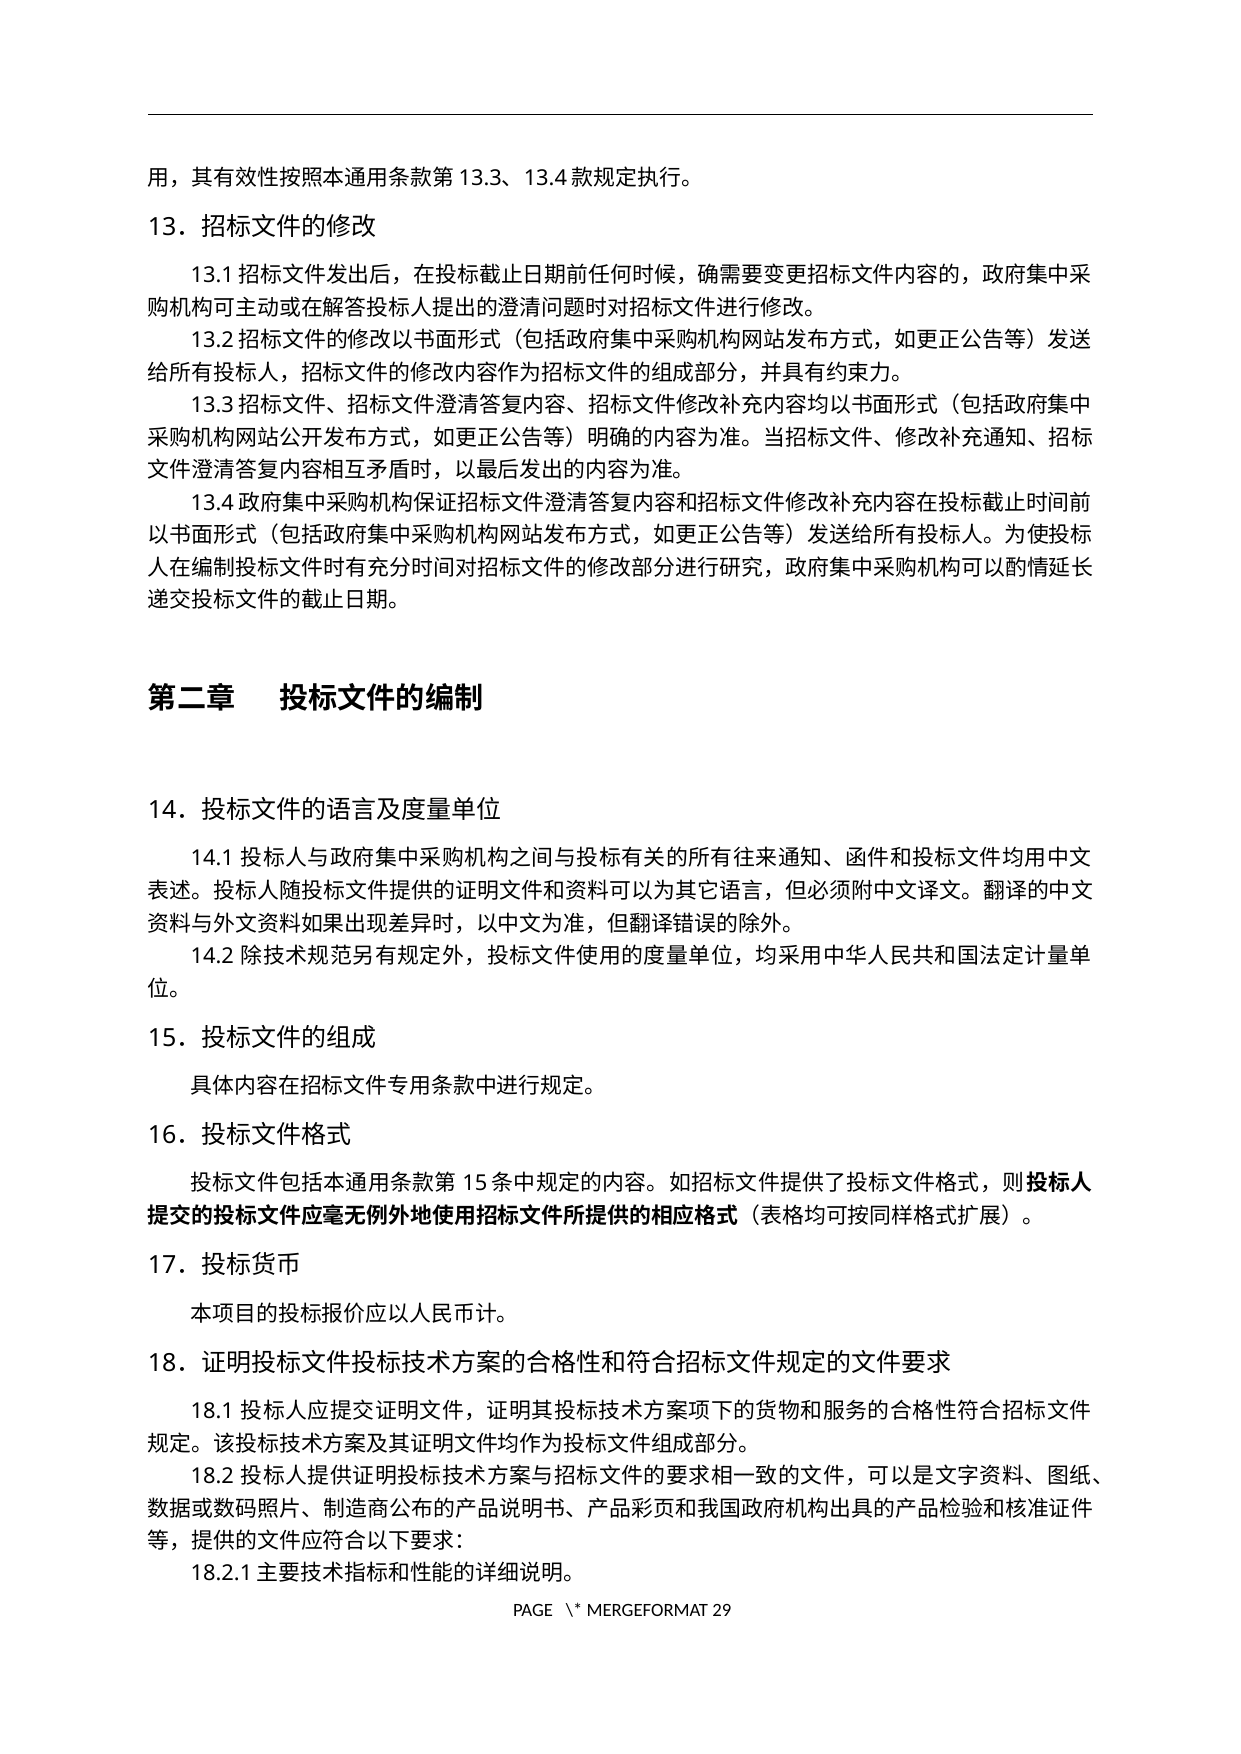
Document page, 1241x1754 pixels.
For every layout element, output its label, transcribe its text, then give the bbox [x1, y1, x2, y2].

text 13.2招标文件的修改以书面形式（包括政府集中采购机构网站发布方式，如更正公告等）发送给所有投标人，招标文件的修改内容作为招标文件的组成部分，并具有约束力。 [148, 322, 1093, 387]
text 13.4政府集中采购机构保证招标文件澄清答复内容和招标文件修改补充内容在投标截止时间前以书面形式（包括政府集中采购机构网站发布方式，如更正公告等）发送给所有投标人。为使投标人在编制投标文件时有充分时间对招标文件的修改部分进行研究，政府集中采购机构可以酌情延长递交投标文件的截止日期。 [148, 484, 1093, 614]
text 投标文件包括本通用条款第15条中规定的内容。如招标文件提供了投标文件格式，则投标人提交的投标文件应毫无例外地使用招标文件所提供的相应格式（表格均可按同样格式扩展）。 [148, 1165, 1093, 1230]
text 16．投标文件格式 [148, 1100, 1093, 1165]
text 18．证明投标文件投标技术方案的合格性和符合招标文件规定的文件要求 [148, 1328, 1093, 1393]
text 14.2 除技术规范另有规定外，投标文件使用的度量单位，均采用中华人民共和国法定计量单位。 [148, 938, 1093, 1003]
text 14．投标文件的语言及度量单位 [148, 775, 1093, 840]
text 14.1 投标人与政府集中采购机构之间与投标有关的所有往来通知、函件和投标文件均用中文表述。投标人随投标文件提供的证明文件和资料可以为其它语言，但必须附中文译文。翻译的中文资料与外文资料如果出现差异时，以中文为准，但翻译错误的除外。 [148, 840, 1093, 938]
text 13.1招标文件发出后，在投标截止日期前任何时候，确需要变更招标文件内容的，政府集中采购机构可主动或在解答投标人提出的澄清问题时对招标文件进行修改。 [148, 257, 1093, 322]
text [148, 159, 1093, 192]
text 18.2 投标人提供证明投标技术方案与招标文件的要求相一致的文件，可以是文字资料、图纸、数据或数码照片、制造商公布的产品说明书、产品彩页和我国政府机构出具的产品检验和核准证件等，提供的文件应符合以下要求： [148, 1458, 1093, 1555]
subtitle 投标文件的编制 [148, 663, 1093, 728]
text 13.3招标文件、招标文件澄清答复内容、招标文件修改补充内容均以书面形式（包括政府集中采购机构网站公开发布方式，如更正公告等）明确的内容为准。当招标文件、修改补充通知、招标文件澄清答复内容相互矛盾时，以最后发出的内容为准。 [148, 387, 1093, 484]
text 18.1 投标人应提交证明文件，证明其投标技术方案项下的货物和服务的合格性符合招标文件规定。该投标技术方案及其证明文件均作为投标文件组成部分。 [148, 1393, 1093, 1458]
text 18.2.1主要技术指标和性能的详细说明。 [148, 1555, 1093, 1588]
text 17．投标货币 [148, 1230, 1093, 1295]
text 本项目的投标报价应以人民币计。 [148, 1295, 1093, 1328]
text 13．招标文件的修改 [148, 192, 1093, 257]
text 15．投标文件的组成 [148, 1003, 1093, 1068]
text 具体内容在招标文件专用条款中进行规定。 [148, 1068, 1093, 1100]
